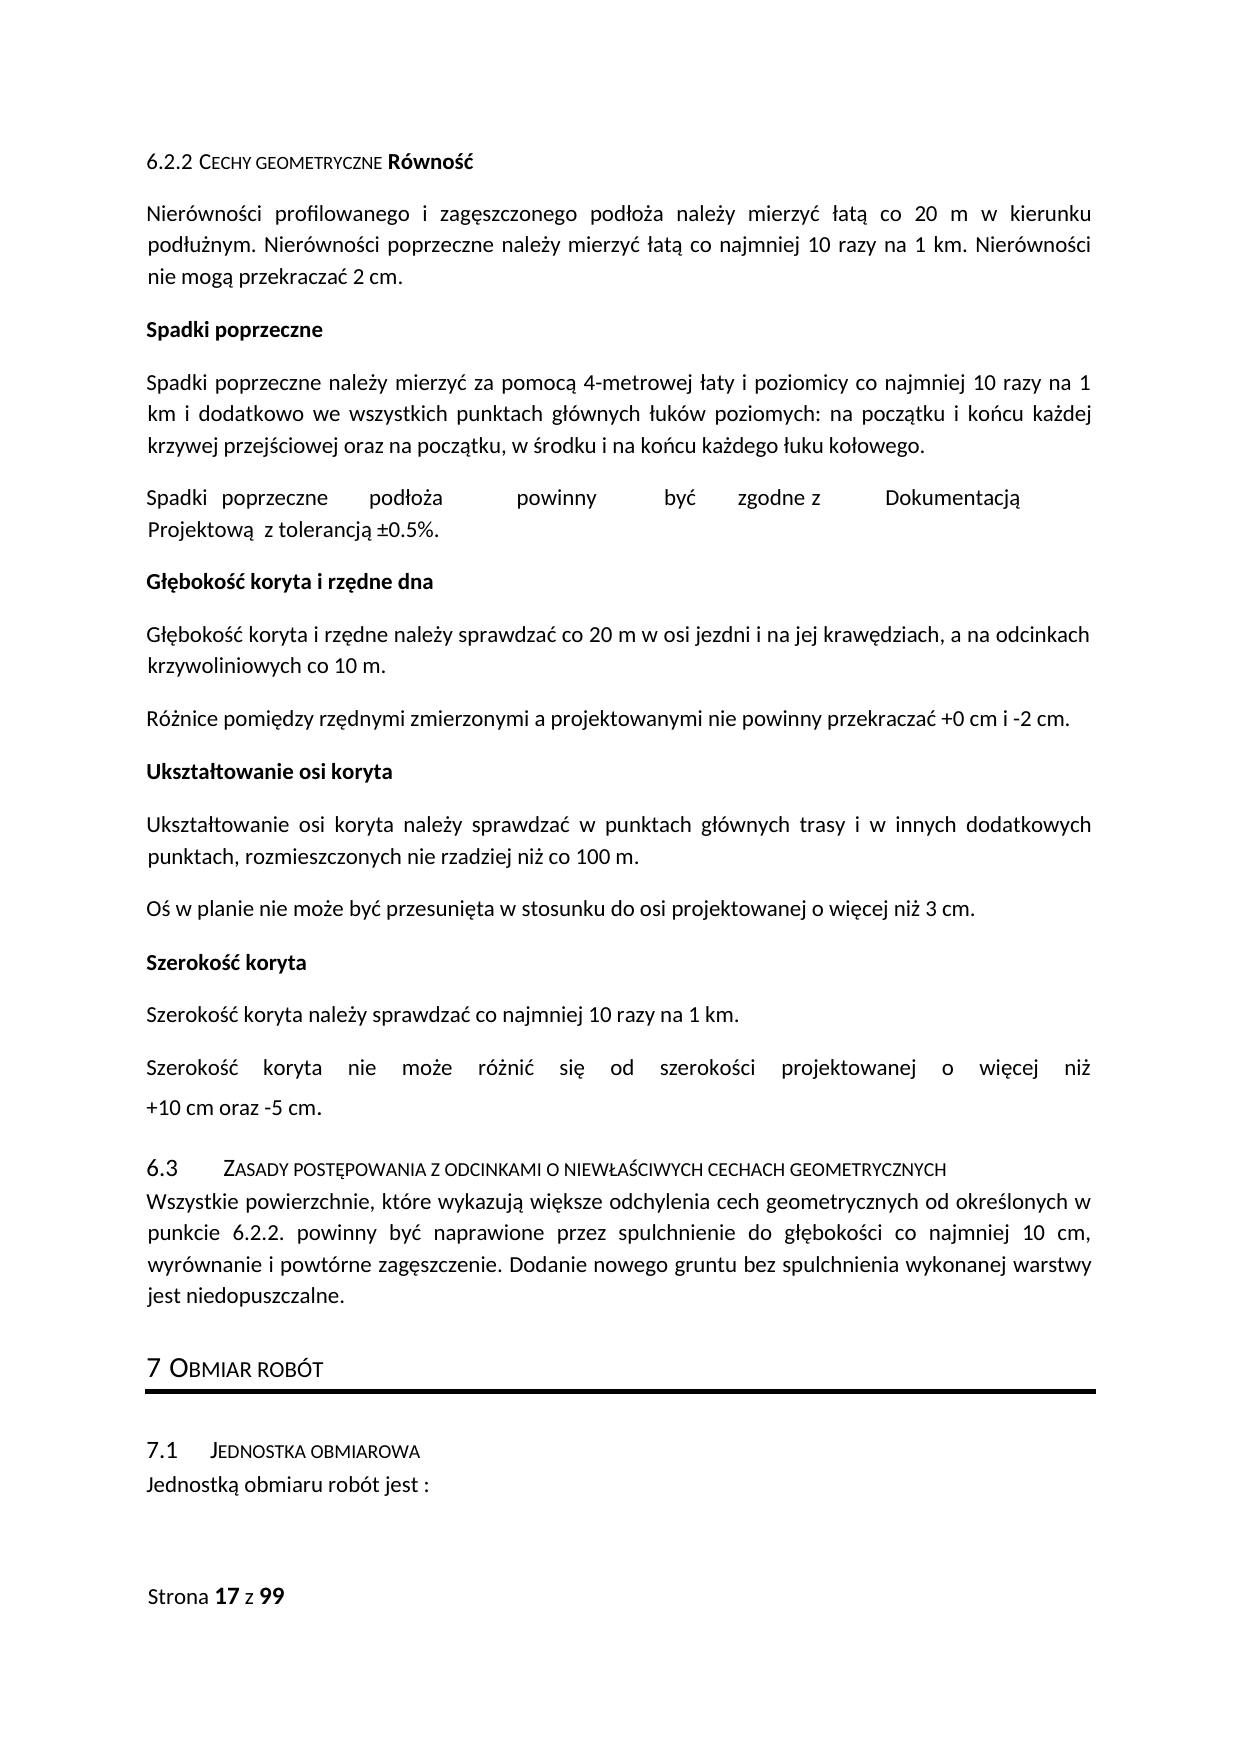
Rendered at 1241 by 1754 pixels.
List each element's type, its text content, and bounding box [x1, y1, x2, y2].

subtitle Spadki poprzeczne [146, 315, 1094, 343]
text Spadki poprzeczne podłoża powinny być zgodne z Dokumentacją Projektową z tolerancją ±0.5%. [146, 483, 1093, 543]
subtitle 6.2.2 CECHY GEOMETRYCZNE Równość [146, 147, 496, 175]
text Wszystkie powierzchnie, które wykazują większe odchylenia cech geometrycznych od określonych w punkcie 6.2.2. powinny być naprawione przez spulchnienie do głębokości co najmniej 10 cm, wyrównanie i powtórne zagęszczenie. Dodanie nowego gruntu bez spulchnienia wykonanej warstwy jest niedopuszczalne. [146, 1187, 1093, 1309]
subtitle 7.1 JEDNOSTKA OBMIAROWA [146, 1434, 1097, 1465]
text 7 OBMIAR ROBÓT [146, 1349, 1093, 1384]
subtitle 6.3 ZASADY POSTĘPOWANIA Z ODCINKAMI O NIEWŁAŚCIWYCH CECHACH GEOMETRYCZNYCH [146, 1152, 1097, 1182]
subtitle Ukształtowanie osi koryta [146, 757, 1094, 786]
subtitle Głębokość koryta i rzędne dna [146, 567, 1094, 595]
text Różnice pomiędzy rzędnymi zmierzonymi a projektowanymi nie powinny przekraczać +0 cm i -2 cm. [146, 704, 1093, 732]
text Nierówności profilowanego i zagęszczonego podłoża należy mierzyć łatą co 20 m w kierunku podłużnym. Nierówności poprzeczne należy mierzyć łatą co najmniej 10 razy na 1 km. Nierówności nie mogą przekraczać 2 cm. [146, 199, 1093, 290]
subtitle Szerokość koryta [146, 948, 1094, 976]
text Szerokość koryta nie może różnić się od szerokości projektowanej o więcej niż [146, 1053, 1097, 1081]
text Szerokość koryta należy sprawdzać co najmniej 10 razy na 1 km. [146, 1001, 1093, 1028]
text Spadki poprzeczne należy mierzyć za pomocą 4-metrowej łaty i poziomicy co najmniej 10 razy na 1 km i dodatkowo we wszystkich punktach głównych łuków poziomych: na początku i końcu każdej krzywej przejściowej oraz na początku, w środku i na końcu każdego łuku kołowego. [146, 368, 1093, 459]
text Jednostką obmiaru robót jest : [146, 1470, 1093, 1498]
text Głębokość koryta i rzędne należy sprawdzać co 20 m w osi jezdni i na jej krawędziach, a na odcinkach krzywoliniowych co 10 m. [146, 620, 1093, 680]
text Oś w planie nie może być przesunięta w stosunku do osi projektowanej o więcej niż 3 cm. [146, 894, 1093, 923]
text +10 cm oraz -5 cm. [146, 1091, 1093, 1121]
text Ukształtowanie osi koryta należy sprawdzać w punktach głównych trasy i w innych dodatkowych punktach, rozmieszczonych nie rzadziej niż co 100 m. [146, 810, 1093, 870]
